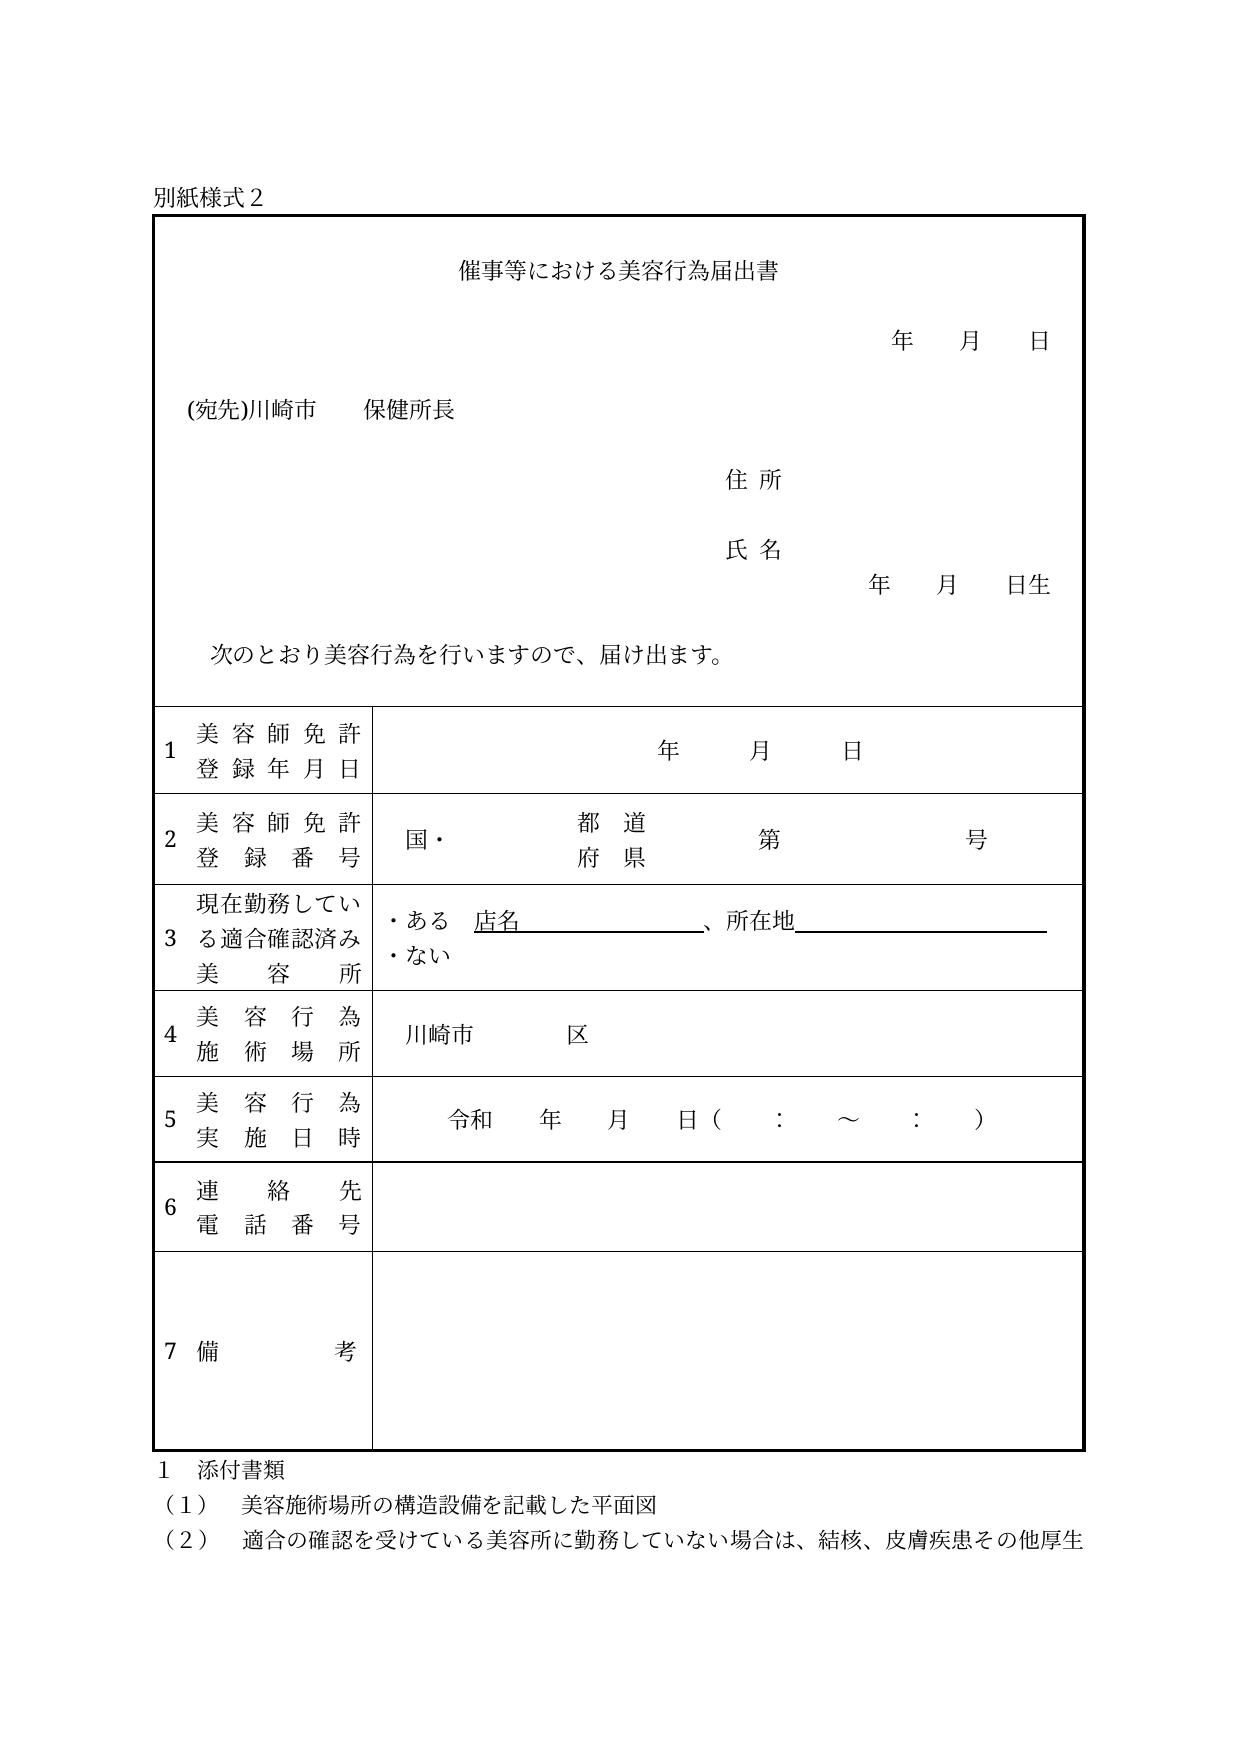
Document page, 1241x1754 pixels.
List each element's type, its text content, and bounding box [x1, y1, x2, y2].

table_cell 4 [155, 991, 186, 1076]
table_cell 1 [155, 707, 186, 793]
table_cell 2 [155, 794, 186, 884]
table_cell [373, 1252, 1082, 1449]
table_cell 令和 年 月 日（ ： ～ ： ） [373, 1077, 1082, 1161]
table_cell 美容師免許 登録年月日 [186, 707, 372, 793]
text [153, 1522, 1087, 1557]
text 別紙様式２ [153, 179, 1087, 214]
table_cell 3 [155, 885, 186, 990]
table_cell 国・ [373, 794, 567, 884]
table_cell 5 [155, 1077, 186, 1161]
text １ 添付書類 [153, 1452, 1087, 1487]
table_cell 美容行為 実施日時 [186, 1077, 372, 1161]
table_cell 都 道 府 県 [567, 794, 715, 884]
table_cell 年 月 日 [373, 707, 1082, 793]
table_cell 美容行為 施術場所 [186, 991, 372, 1076]
table_cell 備 考 [186, 1252, 372, 1449]
text （１） 美容施術場所の構造設備を記載した平面図 [153, 1487, 1087, 1522]
table_cell ・ある 店名 、所在地 ・ない [373, 885, 1082, 990]
table_cell 現在勤務している適合確認済み美容所 [186, 885, 372, 990]
table_header 催事等における美容行為届出書 年 月 日 (宛先)川崎市 保健所長 住所 氏名 年 月 日生 次のとおり美容行為を行いますので、届け出ます。 [155, 217, 1082, 706]
table_cell 美容師免許 登録番号 [186, 794, 372, 884]
table_cell [373, 1163, 1082, 1251]
table_cell 第 号 [715, 794, 1082, 884]
table_cell 6 [155, 1163, 186, 1251]
table_cell 川崎市 区 [373, 991, 1082, 1076]
table_cell 連絡先 電話番号 [186, 1163, 372, 1251]
table_cell 7 [155, 1252, 186, 1449]
